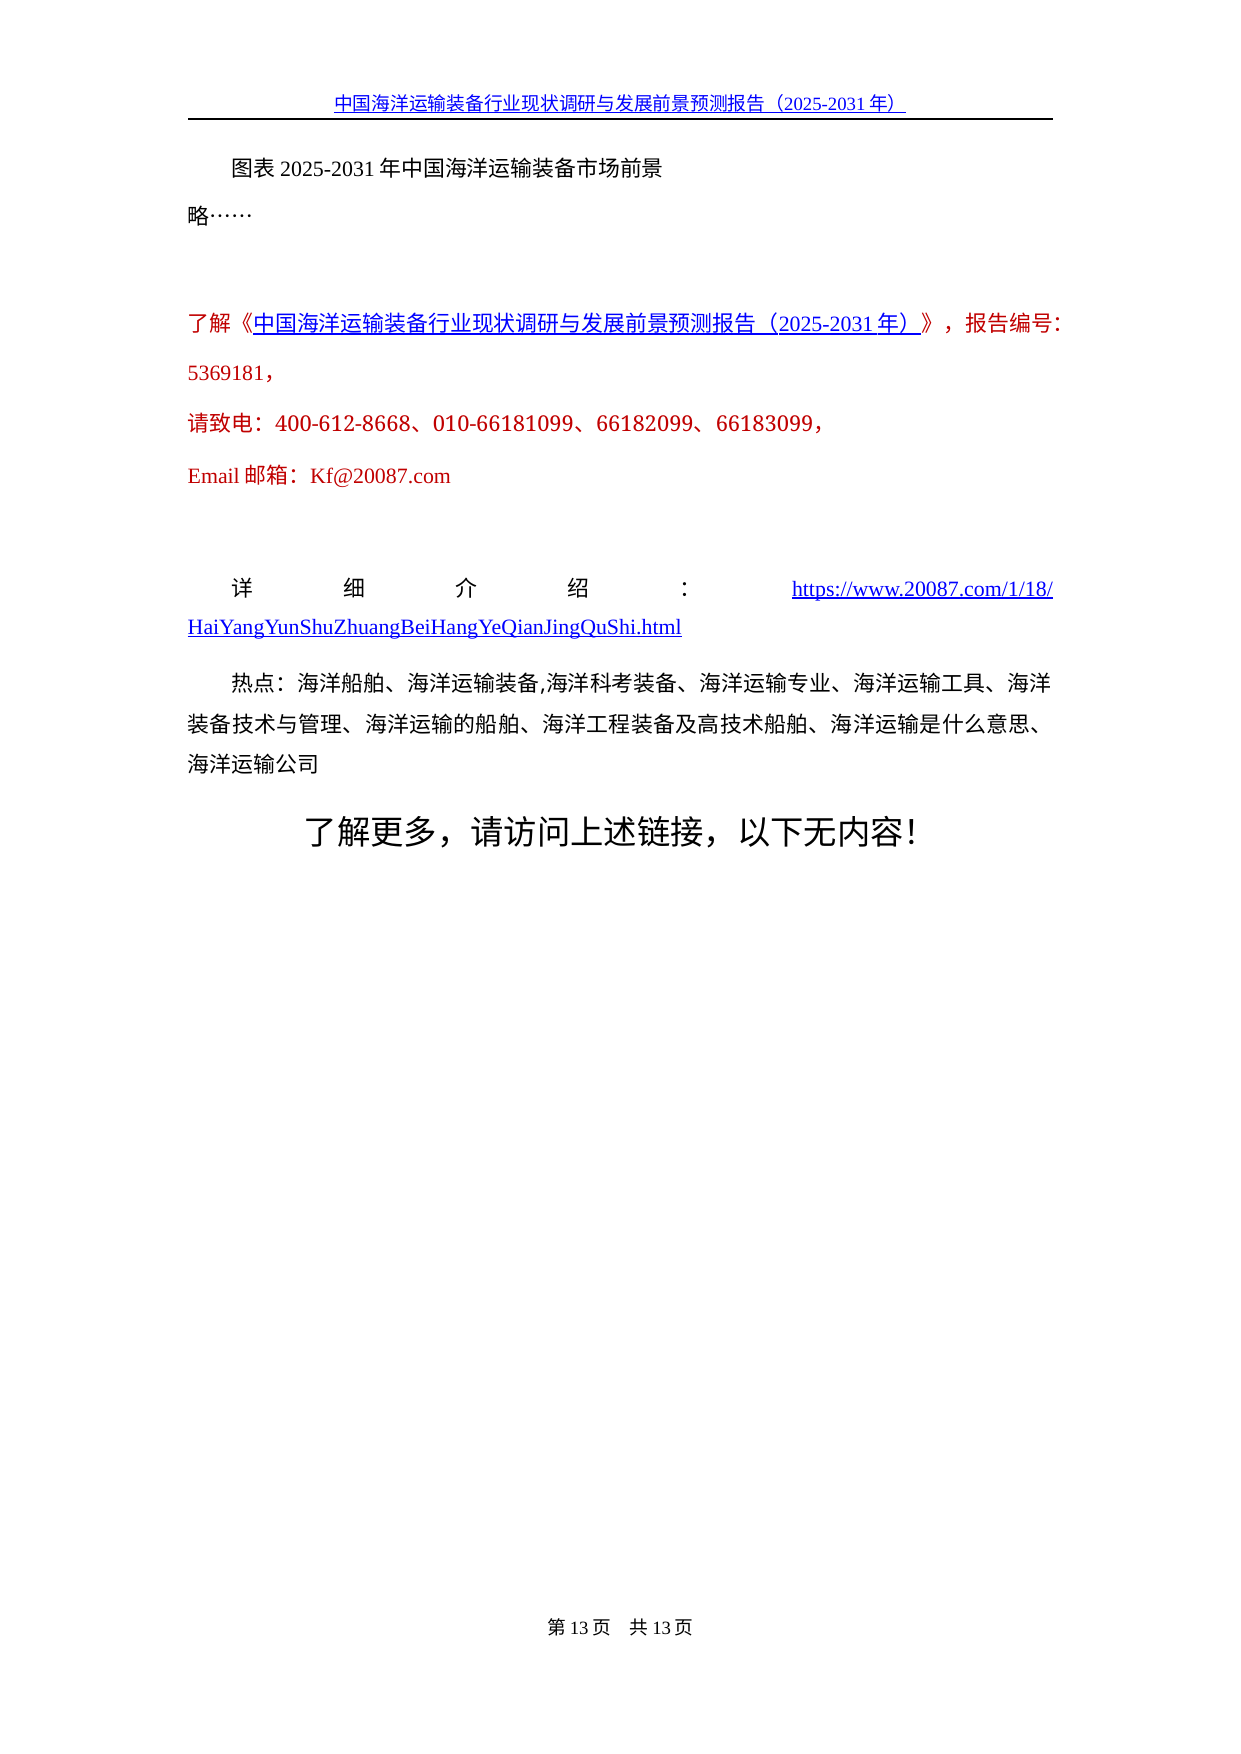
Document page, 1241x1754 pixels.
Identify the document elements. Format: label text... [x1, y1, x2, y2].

text 热点：海洋船舶、海洋运输装备,海洋科考装备、海洋运输专业、海洋运输工具、海洋装备技术与管理、海洋运输的船舶、海洋工程装备及高技术船舶、海洋运输是什么意思、海洋运输公司 [187, 666, 1053, 779]
text Email邮箱：Kf@20087.com [187, 457, 1053, 490]
text 详细介绍：https://www.20087.com/1/18/HaiYangYunShuZhuangBeiHangYeQianJingQuShi.html [187, 570, 1053, 643]
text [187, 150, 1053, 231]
text 了解《中国海洋运输装备行业现状调研与发展前景预测报告（2025-2031年）》，报告编号：5369181， [187, 305, 1053, 387]
text 请致电：400-612-8668、010-66181099、66182099、66183099， [187, 406, 1053, 438]
title 了解更多，请访问上述链接，以下无内容！ [187, 797, 1053, 862]
